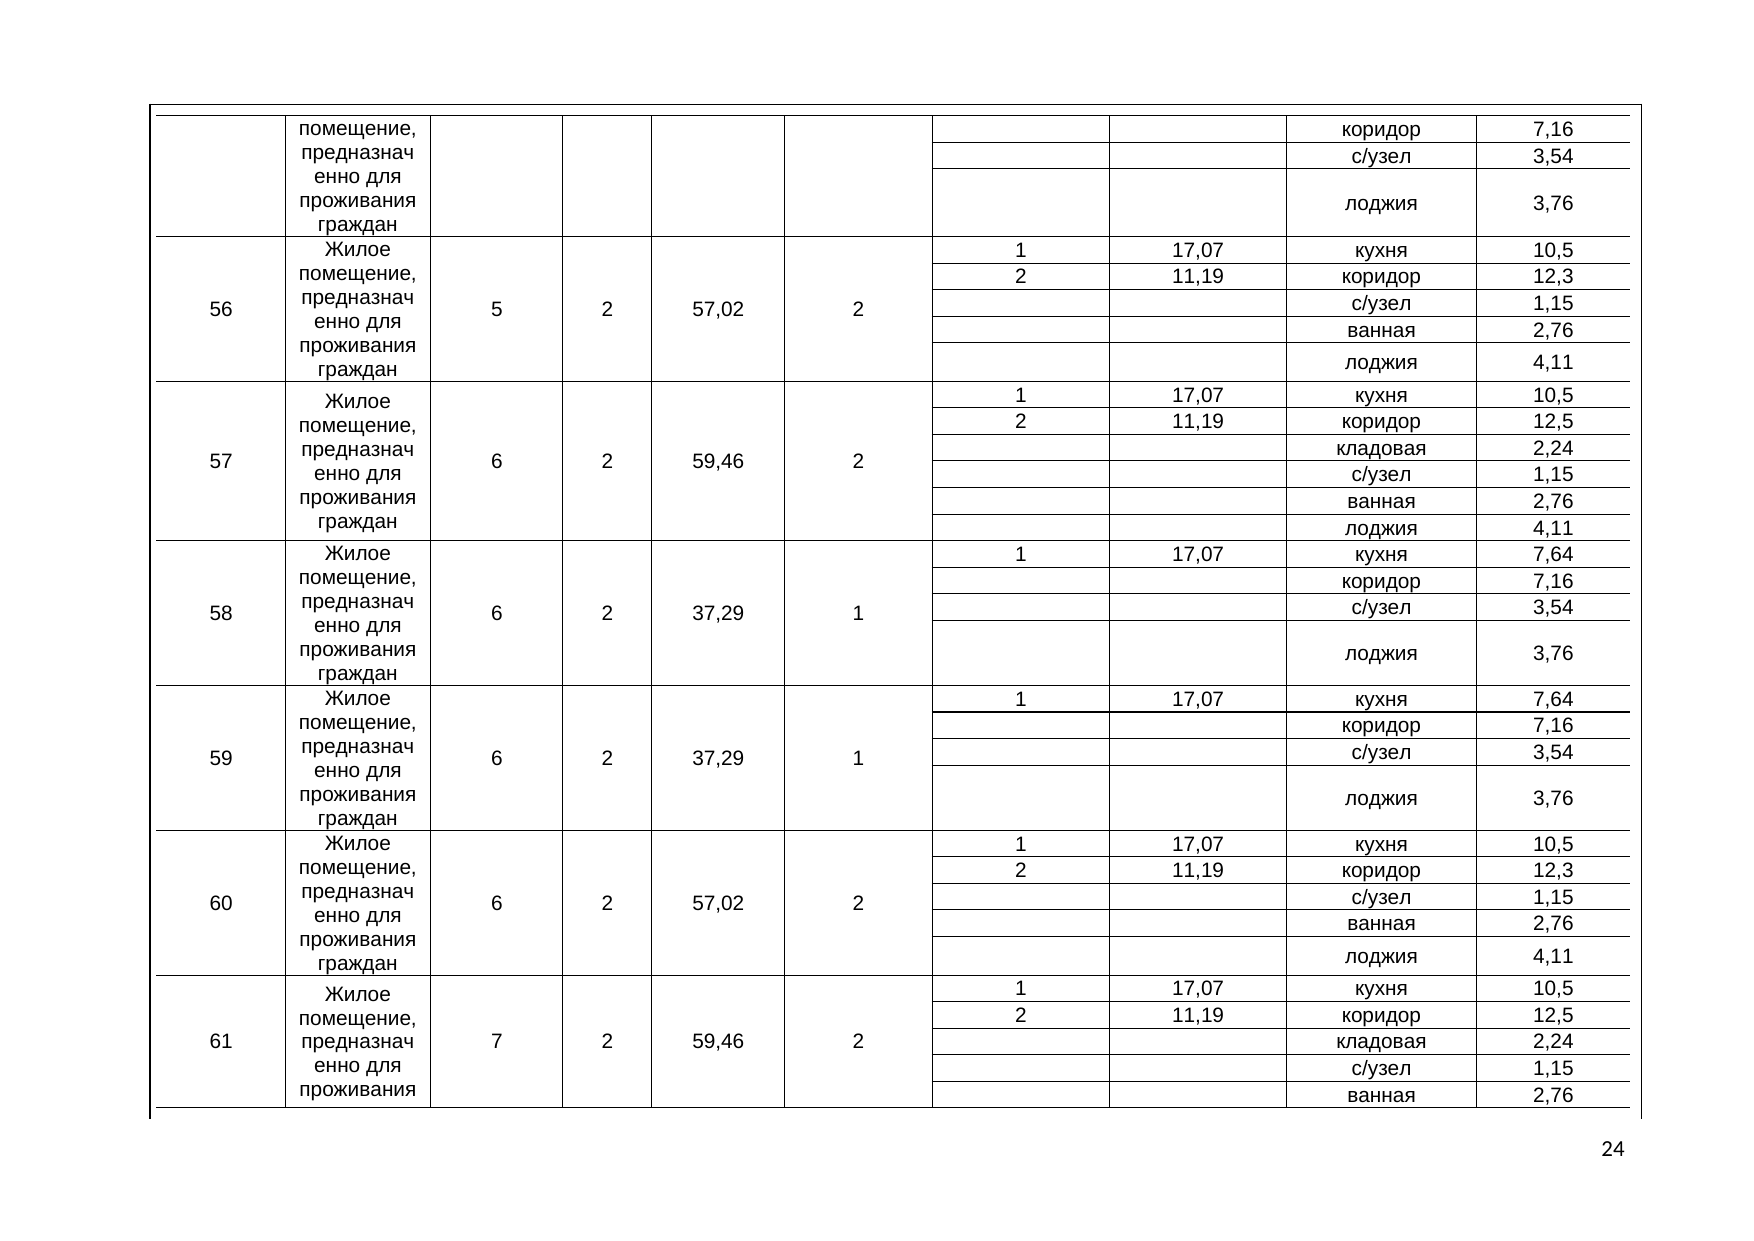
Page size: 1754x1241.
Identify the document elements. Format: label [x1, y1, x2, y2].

table_cell [151, 105, 1641, 1119]
